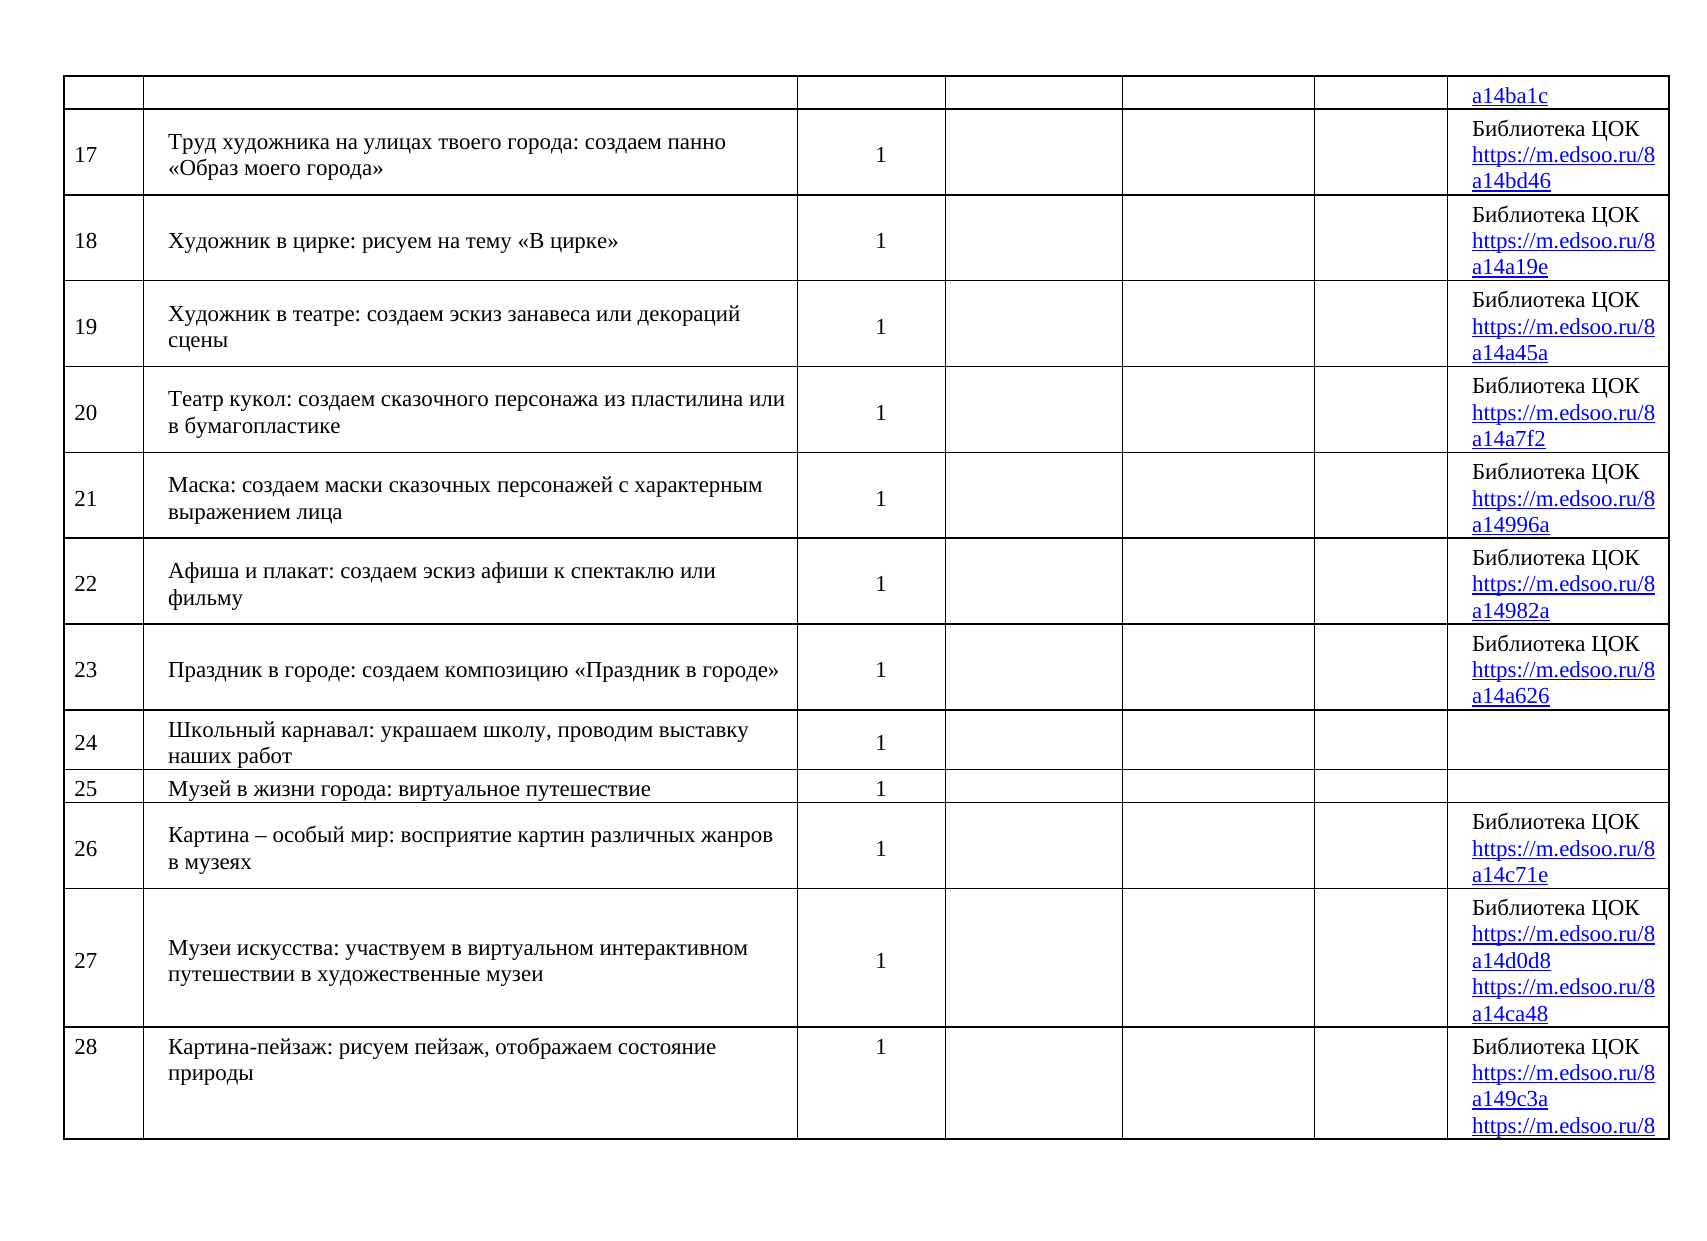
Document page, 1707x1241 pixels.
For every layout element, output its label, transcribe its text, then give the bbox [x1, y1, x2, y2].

table_cell [946, 367, 1122, 451]
table_cell [1123, 625, 1314, 709]
table_cell Библиотека ЦОК https://m.edsoo.ru/8a14996a [1448, 453, 1668, 537]
table_cell Библиотека ЦОК https://m.edsoo.ru/8a14d0d8 https://m.edsoo.ru/8a14ca48 [1448, 889, 1668, 1026]
table_cell [1315, 539, 1447, 623]
table_cell 1 [798, 367, 945, 451]
table_cell 1 [798, 110, 945, 194]
table_cell 21 [65, 453, 143, 537]
table_cell [1123, 196, 1314, 280]
table_cell [1123, 711, 1314, 768]
table_cell Художник в театре: создаем эскиз занавеса или декораций сцены [144, 281, 797, 366]
table_cell [1315, 453, 1447, 537]
table_cell Театр кукол: создаем сказочного персонажа из пластилина или в бумагопластике [144, 367, 797, 451]
table_cell [1448, 770, 1668, 802]
table_cell [1123, 77, 1314, 108]
table_cell [946, 889, 1122, 1026]
table_cell 27 [65, 889, 143, 1026]
table_cell [946, 453, 1122, 537]
table_cell [946, 625, 1122, 709]
table_cell [1315, 770, 1447, 802]
table_cell [1123, 539, 1314, 623]
table_cell Музей в жизни города: виртуальное путешествие [144, 770, 797, 802]
table_cell Труд художника на улицах твоего города: создаем панно «Образ моего города» [144, 110, 797, 194]
table_cell [946, 770, 1122, 802]
table_cell Художник в цирке: рисуем на тему «В цирке» [144, 196, 797, 280]
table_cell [144, 1028, 797, 1138]
table_cell [1315, 1028, 1447, 1138]
table_cell [1315, 110, 1447, 194]
table_cell 28 [65, 1028, 143, 1138]
table_cell Маска: создаем маски сказочных персонажей с характерным выражением лица [144, 453, 797, 537]
table_cell [1123, 770, 1314, 802]
table_cell [1123, 453, 1314, 537]
table_cell 1 [798, 625, 945, 709]
table_cell 24 [65, 711, 143, 768]
table_cell 19 [65, 281, 143, 366]
table_cell [1448, 711, 1668, 768]
table_cell 17 [65, 110, 143, 194]
table_cell [946, 711, 1122, 768]
table_cell Библиотека ЦОК https://m.edsoo.ru/8a14c71e [1448, 803, 1668, 887]
table_cell [1315, 281, 1447, 366]
table_cell [1315, 196, 1447, 280]
table_cell Картина – особый мир: восприятие картин различных жанров в музеях [144, 803, 797, 887]
table_cell 16 [65, 77, 143, 108]
table_cell [946, 539, 1122, 623]
table_cell [1315, 625, 1447, 709]
table_cell [1315, 889, 1447, 1026]
table_cell Праздник в городе: создаем композицию «Праздник в городе» [144, 625, 797, 709]
table_cell 1 [798, 711, 945, 768]
table_cell [1123, 1028, 1314, 1138]
table_cell [946, 77, 1122, 108]
table_cell [946, 281, 1122, 366]
table_cell [1123, 803, 1314, 887]
table_cell [1315, 367, 1447, 451]
table_cell 1 [798, 539, 945, 623]
table_cell Библиотека ЦОК https://m.edsoo.ru/8a14a7f2 [1448, 367, 1668, 451]
table_cell [1315, 77, 1447, 108]
table_cell [1123, 367, 1314, 451]
table_cell [1123, 110, 1314, 194]
table_cell 1 [798, 803, 945, 887]
table_cell 1 [798, 889, 945, 1026]
table_cell 1 [798, 453, 945, 537]
table_cell 1 [798, 770, 945, 802]
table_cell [144, 77, 797, 108]
table_cell Библиотека ЦОК https://m.edsoo.ru/8a14a45a [1448, 281, 1668, 366]
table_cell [1448, 77, 1668, 108]
table_cell [946, 196, 1122, 280]
table_cell 1 [798, 1028, 945, 1138]
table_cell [1448, 1028, 1668, 1138]
table_cell [946, 110, 1122, 194]
table_cell [1123, 889, 1314, 1026]
table_cell [1123, 281, 1314, 366]
table_cell Библиотека ЦОК https://m.edsoo.ru/8a14982a [1448, 539, 1668, 623]
table_cell Библиотека ЦОК https://m.edsoo.ru/8a14a626 [1448, 625, 1668, 709]
table_cell Афиша и плакат: создаем эскиз афиши к спектаклю или фильму [144, 539, 797, 623]
table_cell 26 [65, 803, 143, 887]
table_cell 25 [65, 770, 143, 802]
table_cell Библиотека ЦОК https://m.edsoo.ru/8a14a19e [1448, 196, 1668, 280]
table_cell 1 [798, 281, 945, 366]
table_cell [946, 803, 1122, 887]
table_cell Библиотека ЦОК https://m.edsoo.ru/8a14bd46 [1448, 110, 1668, 194]
table_cell [1315, 711, 1447, 768]
table_cell 1 [798, 196, 945, 280]
table_cell 23 [65, 625, 143, 709]
table_cell Музеи искусства: участвуем в виртуальном интерактивном путешествии в художественные музеи [144, 889, 797, 1026]
table_cell 20 [65, 367, 143, 451]
table_cell 22 [65, 539, 143, 623]
table_cell 18 [65, 196, 143, 280]
table_cell Школьный карнавал: украшаем школу, проводим выставку наших работ [144, 711, 797, 768]
table_cell 1 [798, 77, 945, 108]
table_cell [946, 1028, 1122, 1138]
table_cell [1315, 803, 1447, 887]
